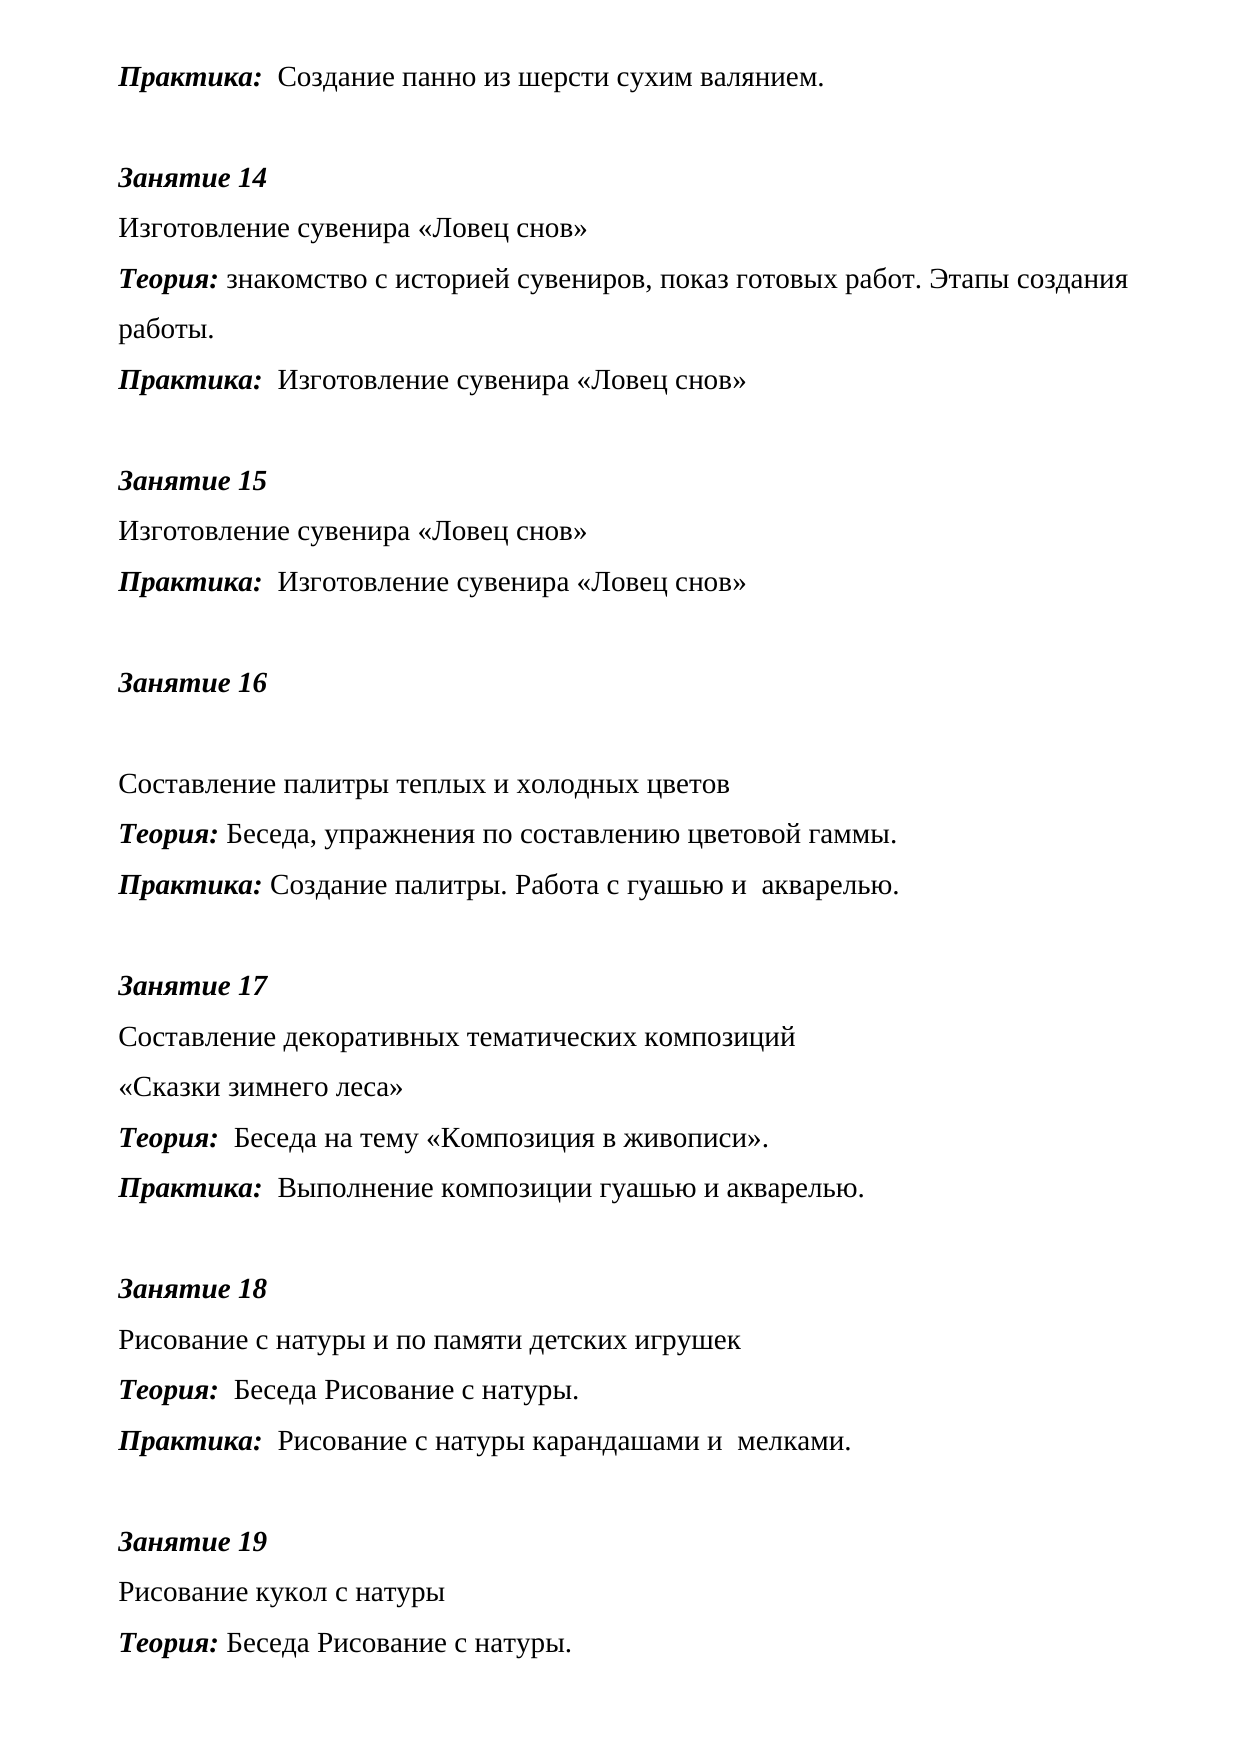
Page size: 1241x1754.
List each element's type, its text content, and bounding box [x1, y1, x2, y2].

text Практика: Создание палитры. Работа с гуашью и акварелью. [118, 867, 1181, 901]
text Изготовление сувенира «Ловец снов» [118, 513, 1181, 547]
text Занятие 17 [118, 968, 1181, 1002]
text Занятие 14 [118, 160, 1181, 194]
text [118, 1423, 1181, 1456]
text Изготовление сувенира «Ловец снов» [118, 211, 1181, 244]
text Занятие 16 [118, 665, 1181, 699]
text Рисование кукол с натуры [118, 1574, 1181, 1608]
text Теория: Беседа Рисование с натуры. [118, 1625, 1181, 1658]
text Практика: Создание панно из шерсти сухим валянием. [118, 59, 1181, 93]
text Занятие 19 [118, 1524, 1181, 1557]
text Теория: Беседа, упражнения по составлению цветовой гаммы. [118, 817, 1181, 850]
text Теория: Беседа на тему «Композиция в живописи». [118, 1120, 1181, 1153]
text Занятие 15 [118, 463, 1181, 497]
text Рисование с натуры и по памяти детских игрушек [118, 1322, 1181, 1355]
text Практика: Изготовление сувенира «Ловец снов» [118, 564, 1181, 598]
text «Сказки зимнего леса» [118, 1069, 1181, 1103]
text Практика: Выполнение композиции гуашью и акварелью. [118, 1170, 1181, 1204]
text Практика: Изготовление сувенира «Ловец снов» [118, 362, 1181, 396]
text Составление декоративных тематических композиций [118, 1019, 1181, 1052]
text Составление палитры теплых и холодных цветов [118, 766, 1181, 800]
text Теория: Беседа Рисование с натуры. [118, 1372, 1181, 1406]
text Занятие 18 [118, 1271, 1181, 1305]
text Теория: знакомство с историей сувениров, показ готовых работ. Этапы создания работы. [118, 261, 1181, 345]
